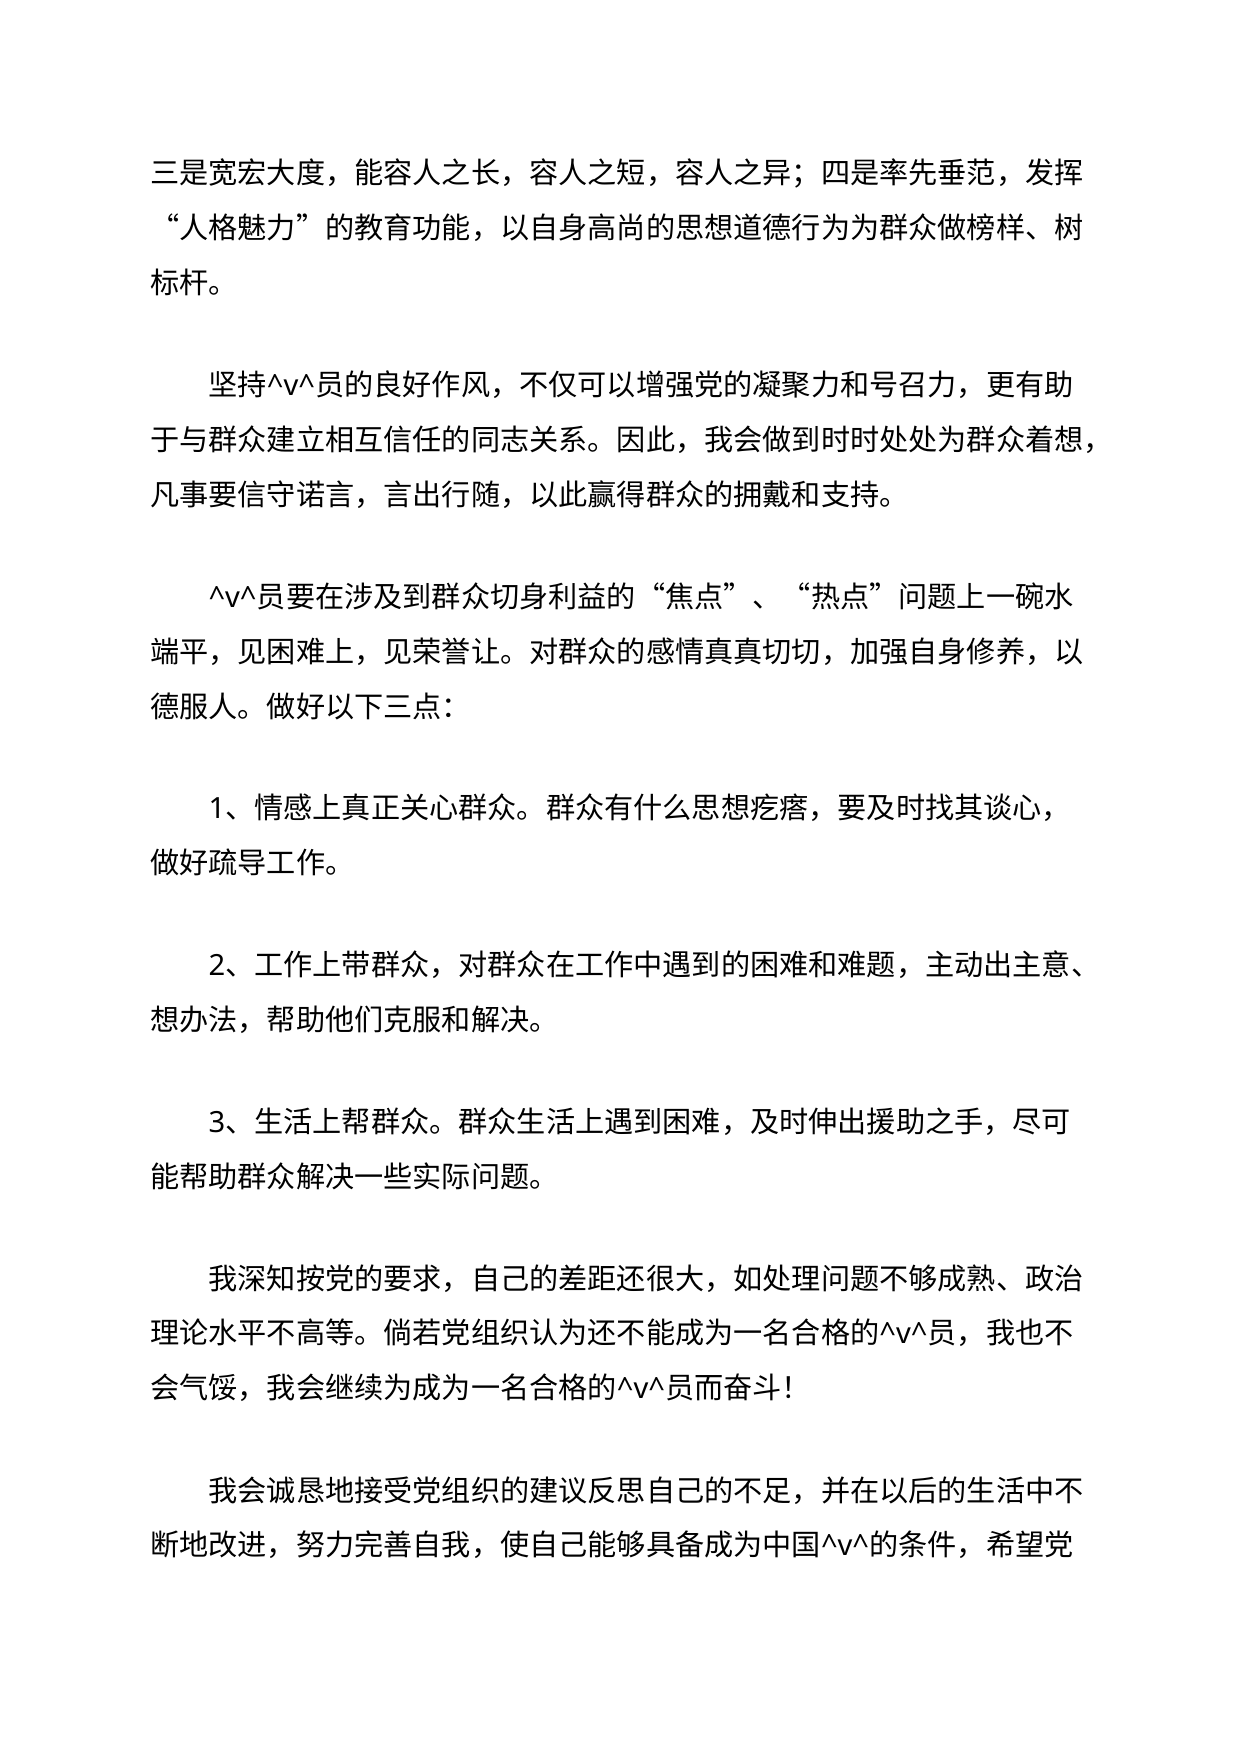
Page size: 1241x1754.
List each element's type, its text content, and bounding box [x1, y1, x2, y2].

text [150, 150, 1090, 302]
text 3、生活上帮群众。群众生活上遇到困难，及时伸出援助之手，尽可能帮助群众解决一些实际问题。 [150, 1098, 1090, 1196]
text 1、情感上真正关心群众。群众有什么思想疙瘩，要及时找其谈心，做好疏导工作。 [150, 785, 1090, 882]
text 2、工作上带群众，对群众在工作中遇到的困难和难题，主动出主意、想办法，帮助他们克服和解决。 [150, 942, 1090, 1039]
text ^v^员要在涉及到群众切身利益的“焦点”、“热点”问题上一碗水端平，见困难上，见荣誉让。对群众的感情真真切切，加强自身修养，以德服人。做好以下三点： [150, 573, 1090, 725]
text 坚持^v^员的良好作风，不仅可以增强党的凝聚力和号召力，更有助于与群众建立相互信任的同志关系。因此，我会做到时时处处为群众着想，凡事要信守诺言，言出行随，以此赢得群众的拥戴和支持。 [150, 362, 1090, 514]
text 我深知按党的要求，自己的差距还很大，如处理问题不够成熟、政治理论水平不高等。倘若党组织认为还不能成为一名合格的^v^员，我也不会气馁，我会继续为成为一名合格的^v^员而奋斗！ [150, 1255, 1090, 1407]
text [150, 1467, 1090, 1564]
